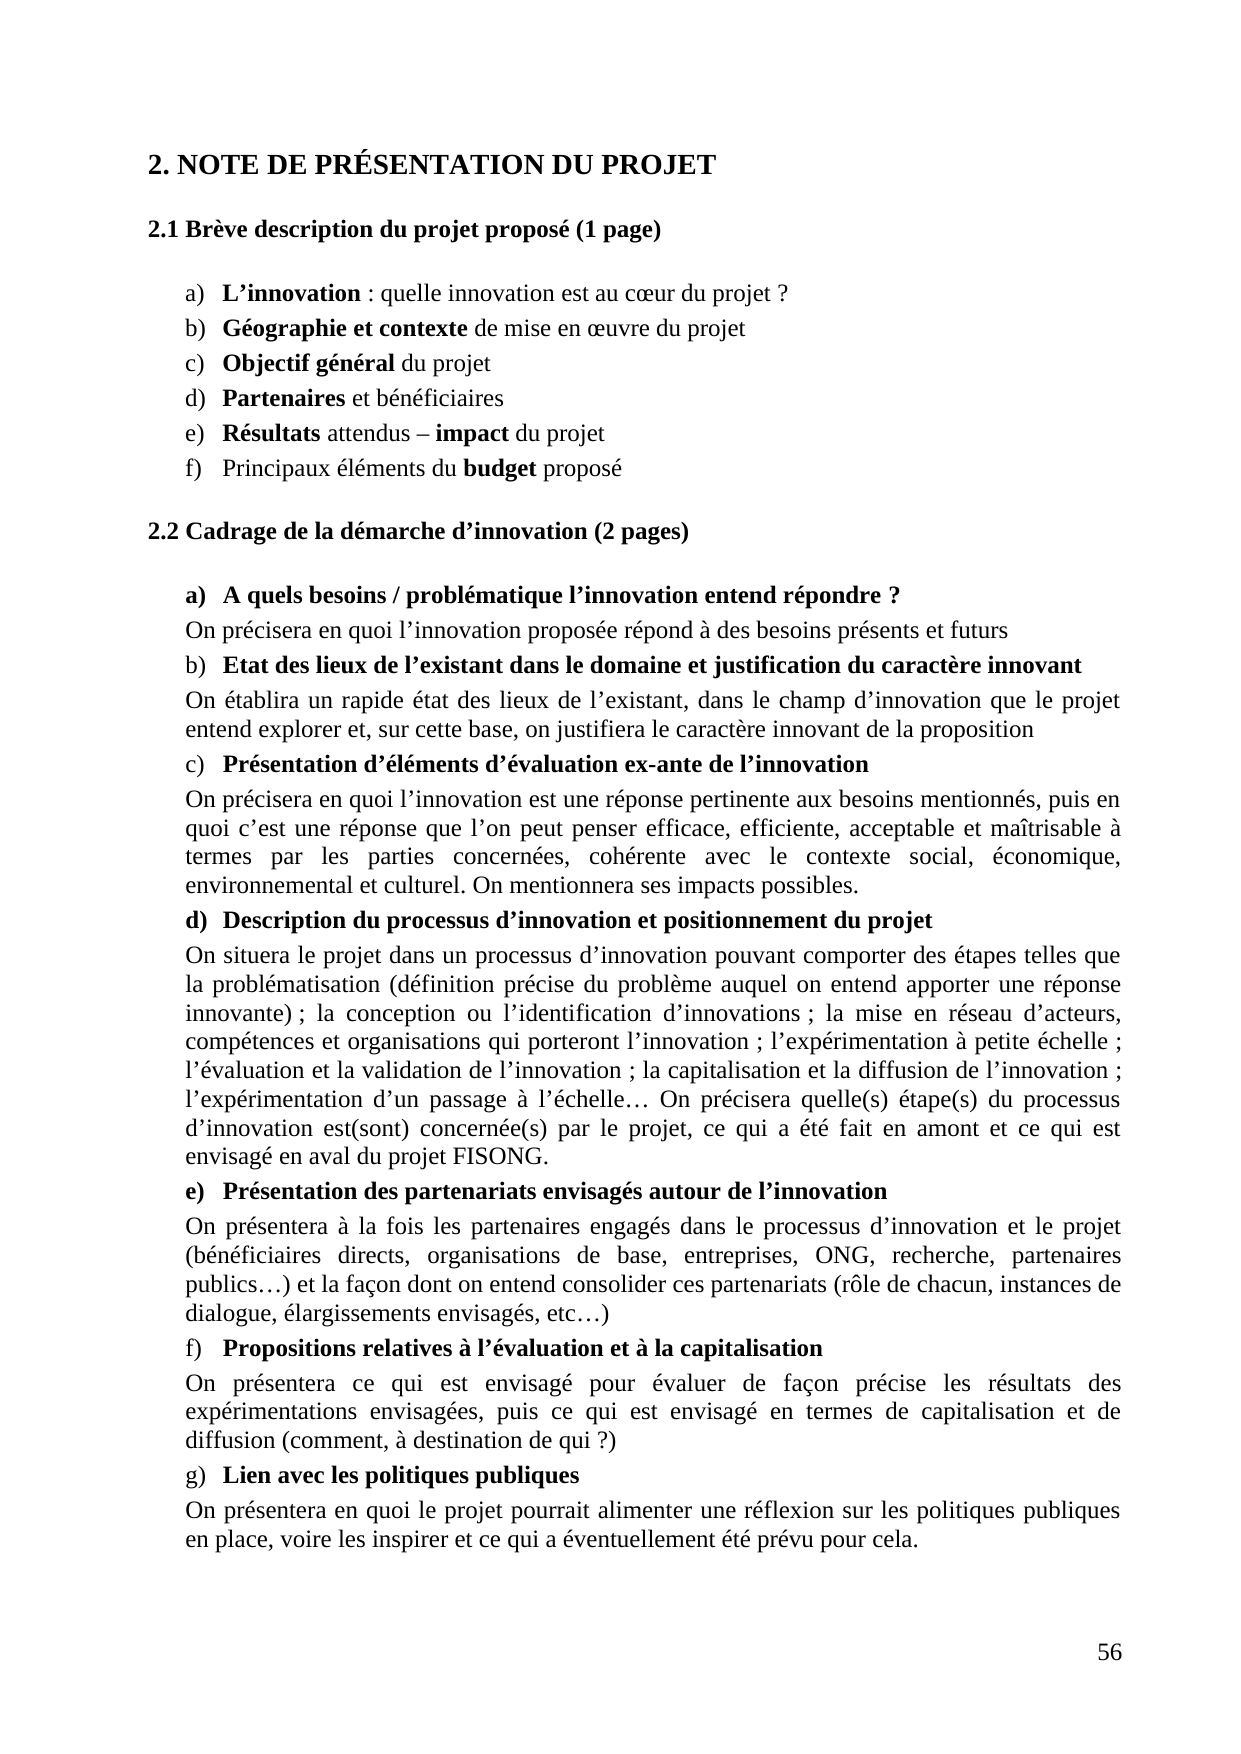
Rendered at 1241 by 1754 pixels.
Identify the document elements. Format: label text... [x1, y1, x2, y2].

list Description du processus d’innovation et positionnement du projet [185, 905, 1122, 934]
list Présentation des partenariats envisagés autour de l’innovation [185, 1176, 1122, 1205]
list Résultats attendus – impact du projet [185, 418, 1122, 446]
text On présentera à la fois les partenaires engagés dans le processus d’innovation et le projet (bénéficiaires directs, organisations de base, entreprises, ONG, recherche, partenaires publics…) et la façon dont on entend consolider ces partenariats (rôle de chacun, instances de dialogue, élargissements envisagés, etc…) [185, 1211, 1122, 1326]
list Lien avec les politiques publiques [185, 1460, 1122, 1489]
list Objectif général du projet [185, 348, 1122, 376]
text On précisera en quoi l’innovation proposée répond à des besoins présents et futurs [185, 615, 1122, 644]
text 2. Note de présentation du projet [148, 147, 1122, 180]
text On situera le projet dans un processus d’innovation pouvant comporter des étapes telles que la problématisation (définition précise du problème auquel on entend apporter une réponse innovante) ; la conception ou l’identification d’innovations ; la mise en réseau d’acteurs, compétences et organisations qui porteront l’innovation ; l’expérimentation à petite échelle ; l’évaluation et la validation de l’innovation ; la capitalisation et la diffusion de l’innovation ; l’expérimentation d’un passage à l’échelle… On précisera quelle(s) étape(s) du processus d’innovation est(sont) concernée(s) par le projet, ce qui a été fait en amont et ce qui est envisagé en aval du projet FISONG. [185, 940, 1122, 1170]
text On précisera en quoi l’innovation est une réponse pertinente aux besoins mentionnés, puis en quoi c’est une réponse que l’on peut penser efficace, efficiente, acceptable et maîtrisable à termes par les parties concernées, cohérente avec le contexte social, économique, environnemental et culturel. On mentionnera ses impacts possibles. [185, 784, 1122, 899]
list A quels besoins / problématique l’innovation entend répondre ? [185, 580, 1122, 609]
text 2.2 Cadrage de la démarche d’innovation (2 pages) [148, 516, 1122, 545]
list Etat des lieux de l’existant dans le domaine et justification du caractère innovant [185, 650, 1122, 679]
list Propositions relatives à l’évaluation et à la capitalisation [185, 1333, 1122, 1361]
list Principaux éléments du budget proposé [185, 453, 1122, 481]
list Présentation d’éléments d’évaluation ex-ante de l’innovation [185, 749, 1122, 778]
text On présentera en quoi le projet pourrait alimenter une réflexion sur les politiques publiques en place, voire les inspirer et ce qui a éventuellement été prévu pour cela. [185, 1495, 1122, 1553]
text On présentera ce qui est envisagé pour évaluer de façon précise les résultats des expérimentations envisagées, puis ce qui est envisagé en termes de capitalisation et de diffusion (comment, à destination de qui ?) [185, 1368, 1122, 1454]
text On établira un rapide état des lieux de l’existant, dans le champ d’innovation que le projet entend explorer et, sur cette base, on justifiera le caractère innovant de la proposition [185, 685, 1122, 743]
list L’innovation : quelle innovation est au cœur du projet ? [185, 278, 1122, 306]
list Partenaires et bénéficiaires [185, 383, 1122, 411]
list Géographie et contexte de mise en œuvre du projet [185, 313, 1122, 341]
text 2.1 Brève description du projet proposé (1 page) [148, 214, 1122, 243]
